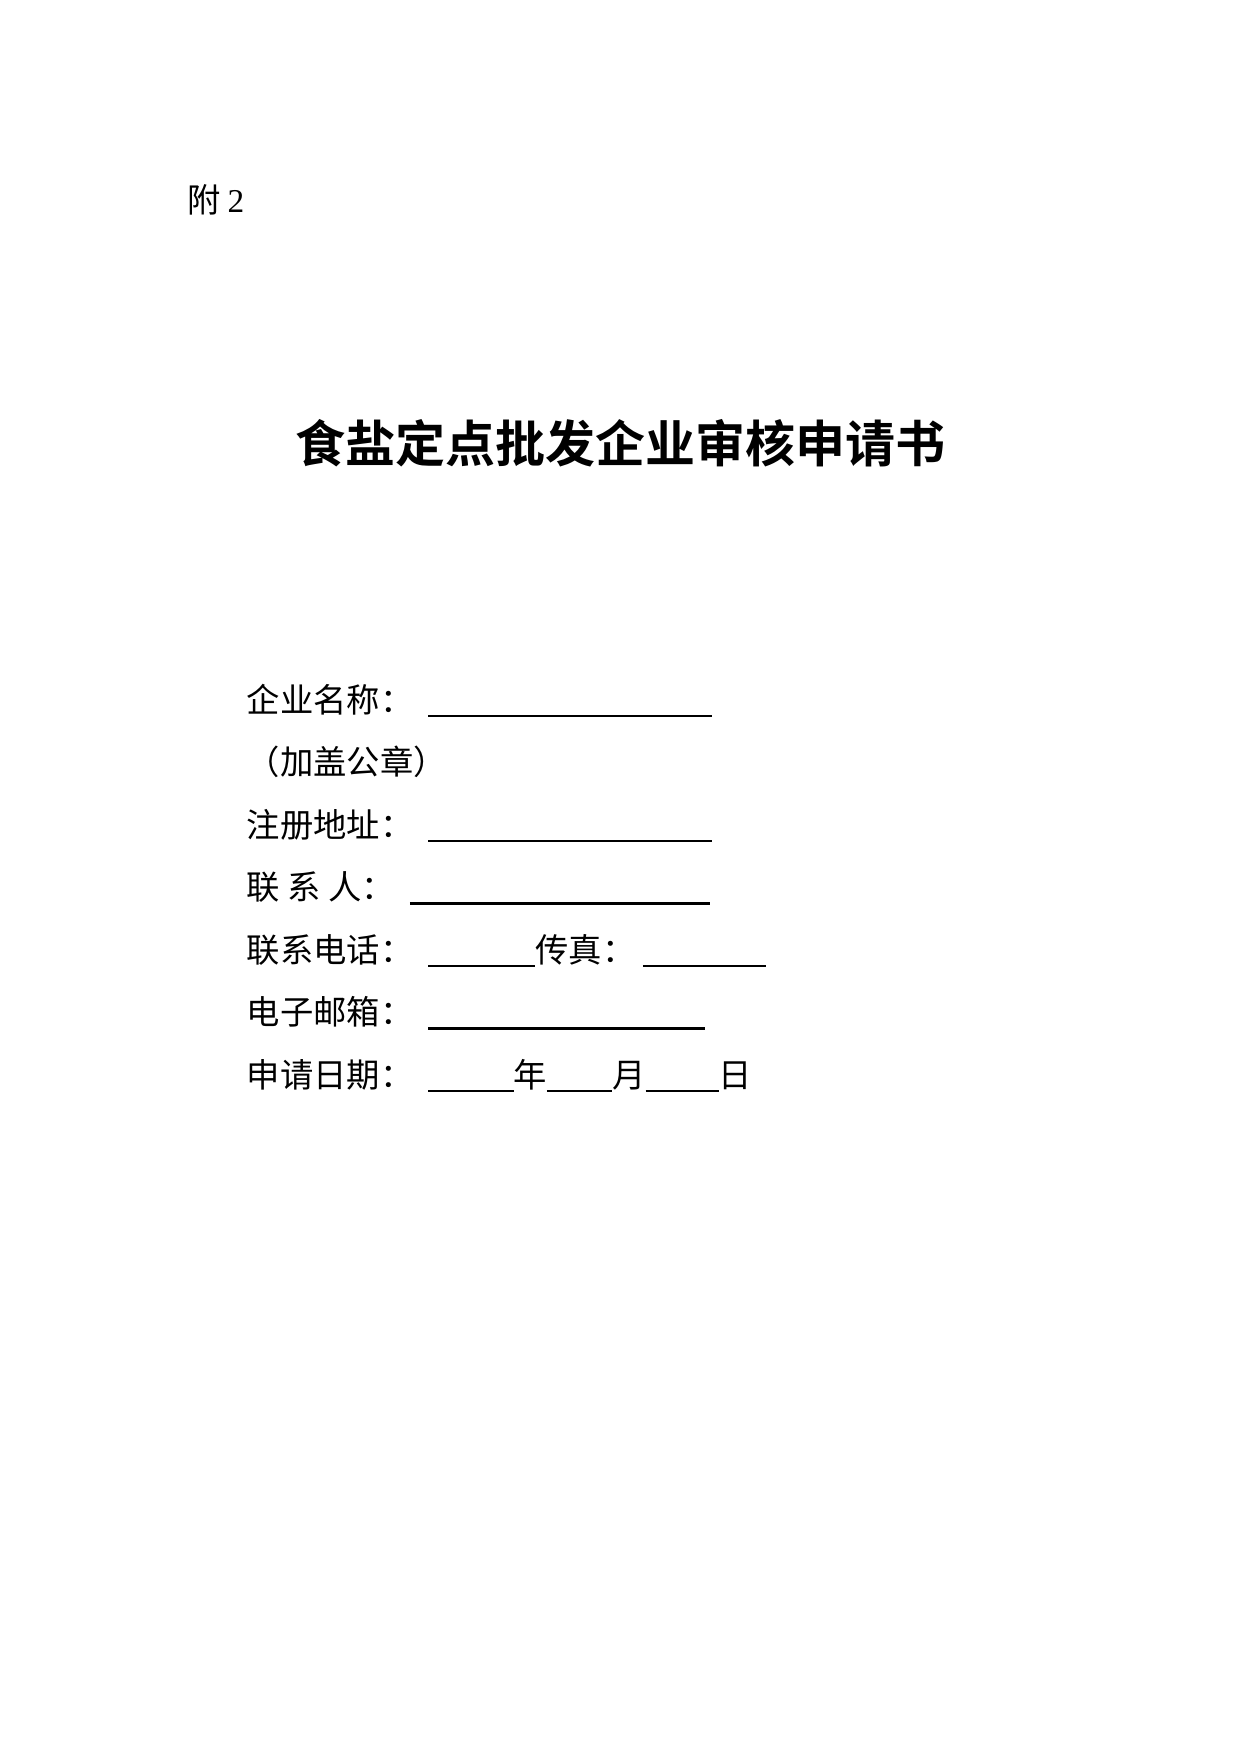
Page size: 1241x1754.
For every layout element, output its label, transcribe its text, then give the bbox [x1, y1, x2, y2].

text 附2 [187, 162, 1053, 224]
text 注册地址： [187, 787, 1053, 849]
text 企业名称： [187, 662, 1053, 724]
text 联 系 人： [187, 849, 1053, 912]
text 申请日期： 年 月 日 [187, 1037, 1053, 1099]
text （加盖公章） [187, 724, 1053, 787]
text 食盐定点批发企业审核申请书 [187, 412, 1053, 474]
text 电子邮箱： [187, 974, 1053, 1037]
text 联系电话： 传真： [187, 912, 1053, 974]
